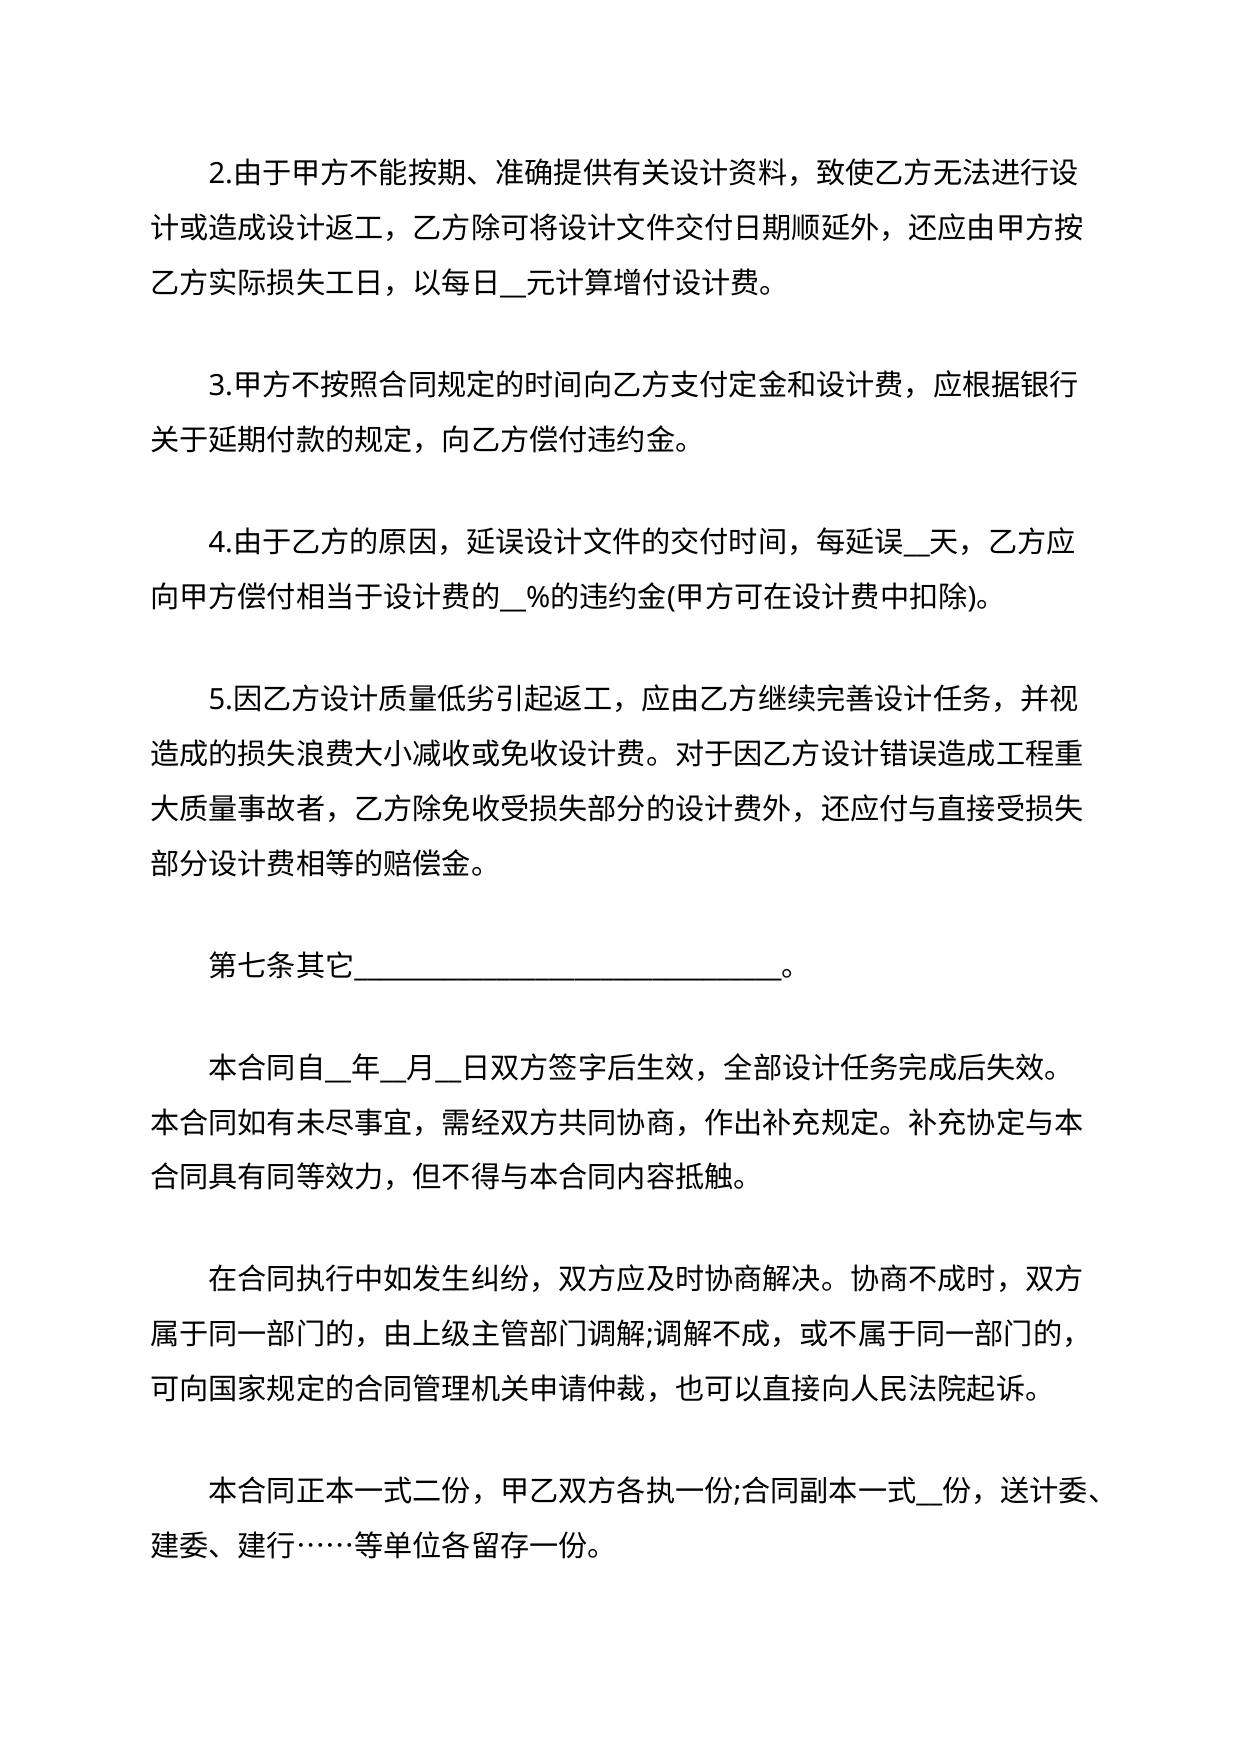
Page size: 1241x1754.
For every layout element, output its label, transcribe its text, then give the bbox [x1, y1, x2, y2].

text 4.由于乙方的原因，延误设计文件的交付时间，每延误__天，乙方应向甲方偿付相当于设计费的__%的违约金(甲方可在设计费中扣除)。 [150, 519, 1090, 616]
text 2.由于甲方不能按期、准确提供有关设计资料，致使乙方无法进行设计或造成设计返工，乙方除可将设计文件交付日期顺延外，还应由甲方按乙方实际损失工日，以每日__元计算增付设计费。 [150, 150, 1090, 302]
text 第七条其它_________________________________。 [150, 942, 1090, 984]
text 本合同自__年__月__日双方签字后生效，全部设计任务完成后失效。本合同如有未尽事宜，需经双方共同协商，作出补充规定。补充协定与本合同具有同等效力，但不得与本合同内容抵触。 [150, 1044, 1090, 1196]
text 本合同正本一式二份，甲乙双方各执一份;合同副本一式__份，送计委、建委、建行……等单位各留存一份。 [150, 1467, 1090, 1565]
text 在合同执行中如发生纠纷，双方应及时协商解决。协商不成时，双方属于同一部门的，由上级主管部门调解;调解不成，或不属于同一部门的，可向国家规定的合同管理机关申请仲裁，也可以直接向人民法院起诉。 [150, 1256, 1090, 1408]
text 3.甲方不按照合同规定的时间向乙方支付定金和设计费，应根据银行关于延期付款的规定，向乙方偿付违约金。 [150, 362, 1090, 459]
text 5.因乙方设计质量低劣引起返工，应由乙方继续完善设计任务，并视造成的损失浪费大小减收或免收设计费。对于因乙方设计错误造成工程重大质量事故者，乙方除免收受损失部分的设计费外，还应付与直接受损失部分设计费相等的赔偿金。 [150, 676, 1090, 883]
